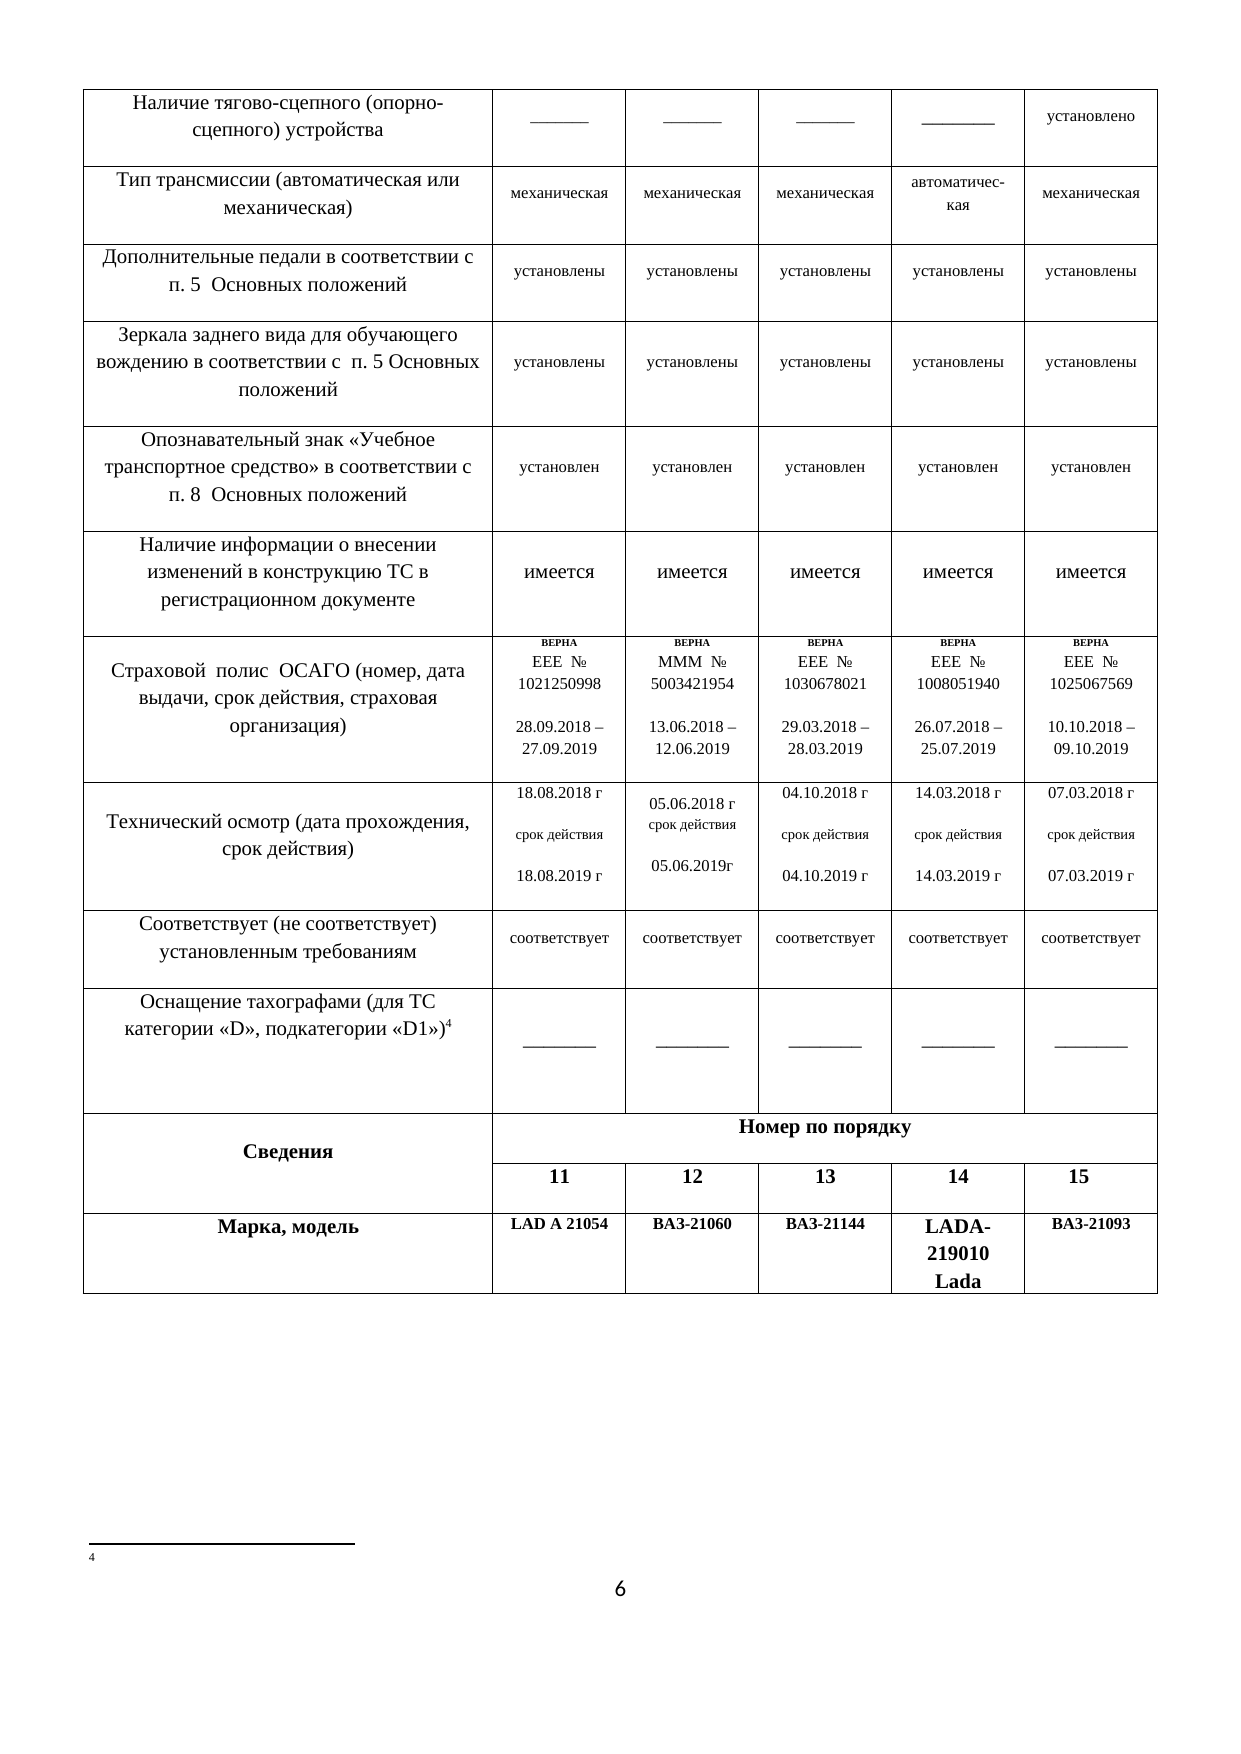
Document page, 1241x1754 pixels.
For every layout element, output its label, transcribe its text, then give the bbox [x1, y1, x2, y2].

table_cell соответствует [759, 911, 891, 987]
table_cell установлены [626, 245, 758, 321]
table_cell _______ [892, 90, 1024, 166]
table_cell механическая [493, 167, 625, 243]
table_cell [892, 1214, 1024, 1293]
table_cell ВЕРНА ЕЕЕ № 1008051940 26.07.2018 –25.07.2019 [892, 637, 1024, 782]
table_cell Тип трансмиссии (автоматическая или механическая) [84, 167, 492, 243]
table_cell установлены [493, 322, 625, 426]
table_cell _______ [626, 90, 758, 166]
table_cell Технический осмотр (дата прохождения, срок действия) [84, 783, 492, 910]
table_cell Зеркала заднего вида для обучающего вождению в соответствии с п. 5 Основных положений [84, 322, 492, 426]
table_cell соответствует [1025, 911, 1157, 987]
table_cell 12 [626, 1164, 758, 1213]
table_cell Наличие тягово-сцепного (опорно-сцепного) устройства [84, 90, 492, 166]
table_cell механическая [759, 167, 891, 243]
table_cell ВАЗ-21144 [759, 1214, 891, 1293]
table_cell Номер по порядку [493, 1114, 1157, 1163]
table_cell 04.10.2018 г срок действия 04.10.2019 г [759, 783, 891, 910]
table_cell ВЕРНА ЕЕЕ № 1030678021 29.03.2018 –28.03.2019 [759, 637, 891, 782]
table_cell LAD А 21054 [493, 1214, 625, 1293]
table_cell 07.03.2018 г срок действия 07.03.2019 г [1025, 783, 1157, 910]
table_cell Дополнительные педали в соответствии с п. 5 Основных положений [84, 245, 492, 321]
table_cell Соответствует (не соответствует) установленным требованиям [84, 911, 492, 987]
table_cell Опознавательный знак «Учебное транспортное средство» в соответствии с п. 8 Основных положений [84, 427, 492, 531]
table_cell установлены [759, 322, 891, 426]
table_cell 11 [493, 1164, 625, 1213]
table_cell имеется [759, 532, 891, 636]
table_cell установлены [892, 245, 1024, 321]
table_cell 05.06.2018 г срок действия 05.06.2019г [626, 783, 758, 910]
table_cell соответствует [493, 911, 625, 987]
table_cell установлен [892, 427, 1024, 531]
table_cell BA3-21093 [1025, 1214, 1157, 1293]
table_cell установлен [493, 427, 625, 531]
table_cell Страховой полис ОСАГО (номер, дата выдачи, срок действия, страховая организация) [84, 637, 492, 782]
table_cell _______ [759, 90, 891, 166]
table_cell _______ [493, 90, 625, 166]
table_cell _______ [759, 989, 891, 1113]
table_cell имеется [892, 532, 1024, 636]
table_cell Наличие информации о внесении изменений в конструкцию ТС в регистрационном документе [84, 532, 492, 636]
table_cell соответствует [892, 911, 1024, 987]
table_cell установлен [759, 427, 891, 531]
table_cell механическая [626, 167, 758, 243]
table_cell Марка, модель [84, 1214, 492, 1293]
table_cell _______ [626, 989, 758, 1113]
table_cell соответствует [626, 911, 758, 987]
table_cell установлены [892, 322, 1024, 426]
table_cell ВЕРНА ЕЕЕ № 1021250998 28.09.2018 –27.09.2019 [493, 637, 625, 782]
table_cell ВЕРНА ЕЕЕ № 1025067569 10.10.2018 – 09.10.2019 [1025, 637, 1157, 782]
table_cell Сведения [84, 1114, 492, 1213]
table_cell ВАЗ-21060 [626, 1214, 758, 1293]
table_cell механическая [1025, 167, 1157, 243]
table_cell установлен [1025, 427, 1157, 531]
table_cell 14 [892, 1164, 1024, 1213]
table_cell установлены [493, 245, 625, 321]
table_cell установлены [626, 322, 758, 426]
table_cell установлены [759, 245, 891, 321]
table_cell имеется [1025, 532, 1157, 636]
table_cell имеется [626, 532, 758, 636]
table_cell установлено [1025, 90, 1157, 166]
table_cell автоматичес- кая [892, 167, 1024, 243]
table_cell 15 [1025, 1164, 1157, 1213]
table_cell Оснащение тахографами (для ТС категории «D», подкатегории «D1») [84, 989, 492, 1113]
table_cell ВЕРНА МММ № 5003421954 13.06.2018 – 12.06.2019 [626, 637, 758, 782]
table_cell 14.03.2018 г срок действия 14.03.2019 г [892, 783, 1024, 910]
table_cell _______ [892, 989, 1024, 1113]
table_cell установлены [1025, 322, 1157, 426]
table_cell _______ [1025, 989, 1157, 1113]
table_cell установлен [626, 427, 758, 531]
table_cell 13 [759, 1164, 891, 1213]
table_cell 18.08.2018 г срок действия 18.08.2019 г [493, 783, 625, 910]
table_cell _______ [493, 989, 625, 1113]
table_cell имеется [493, 532, 625, 636]
table_cell установлены [1025, 245, 1157, 321]
